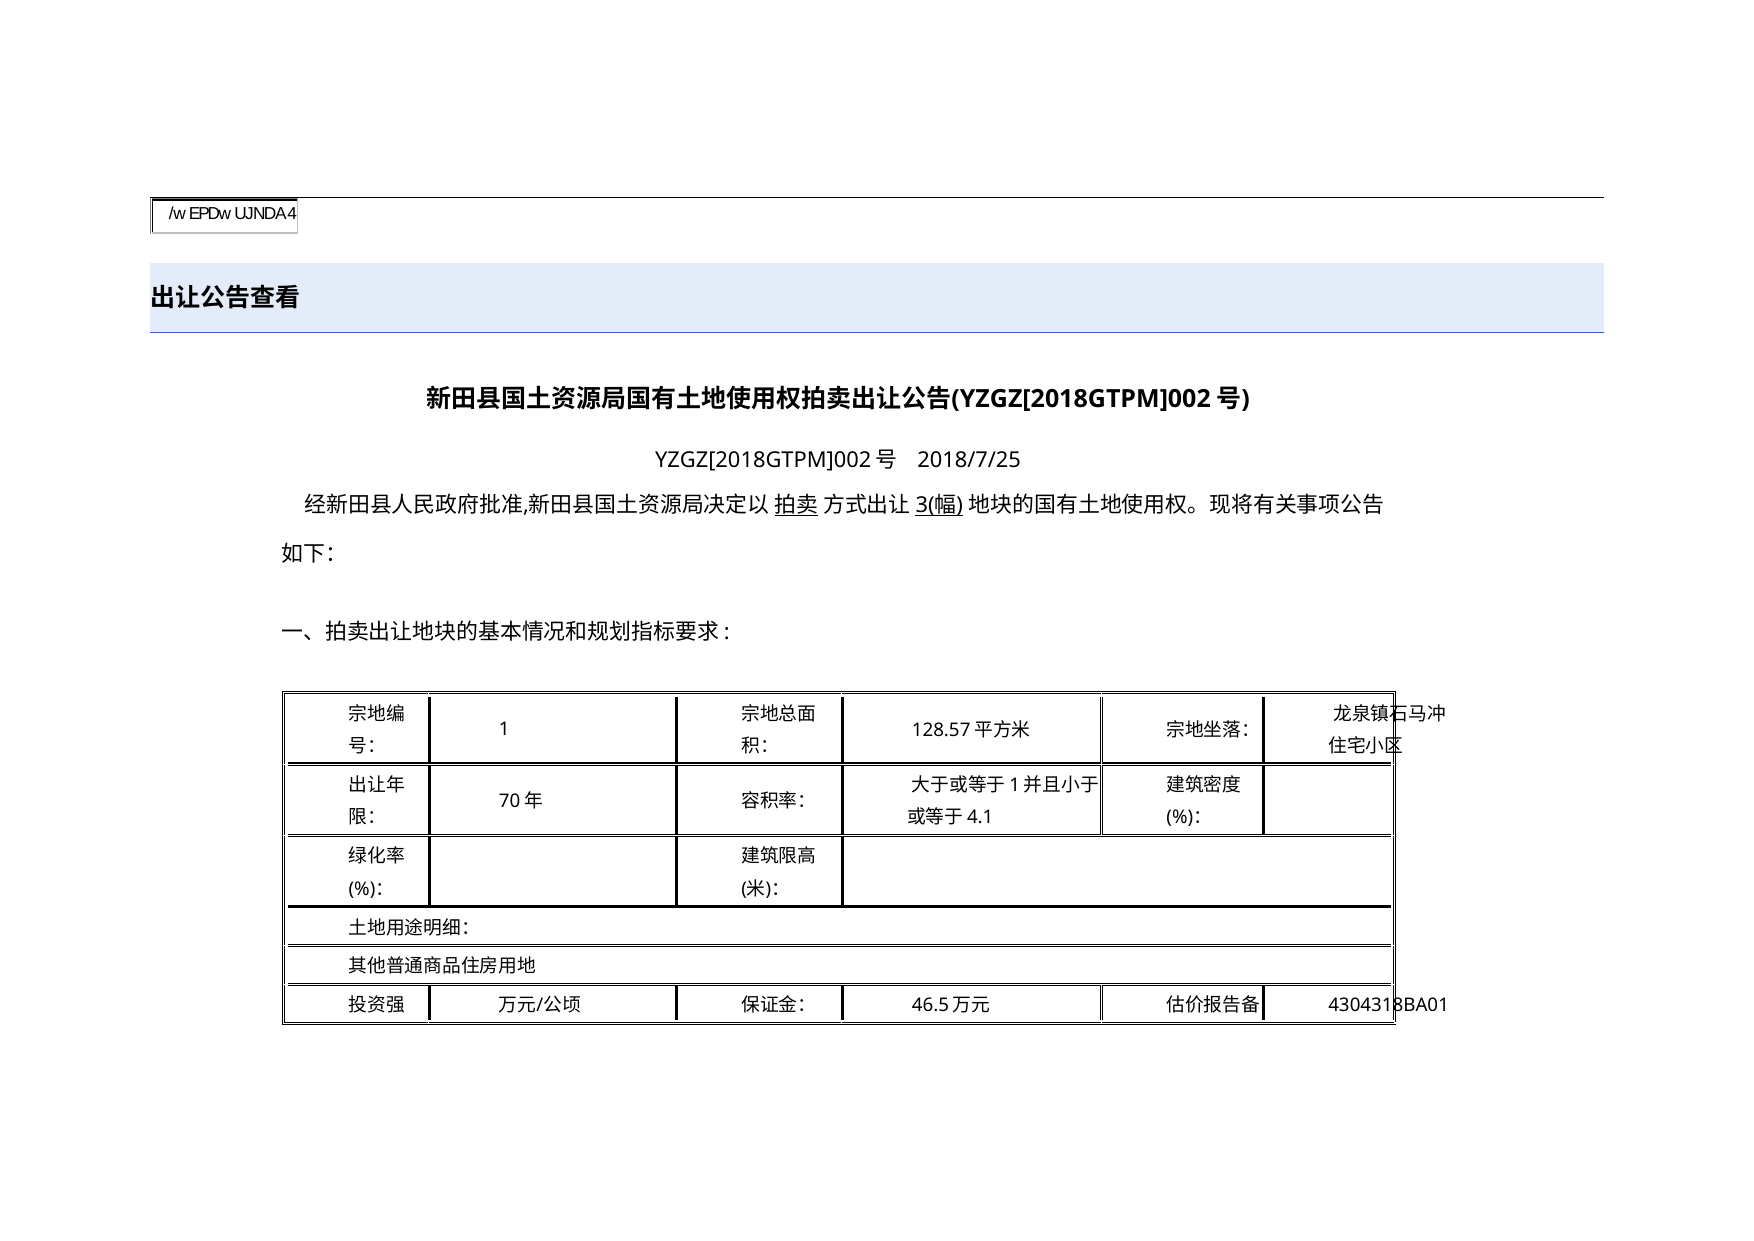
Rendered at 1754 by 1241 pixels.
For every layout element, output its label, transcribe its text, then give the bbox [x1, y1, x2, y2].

text 出让公告查看 [150, 263, 1604, 332]
